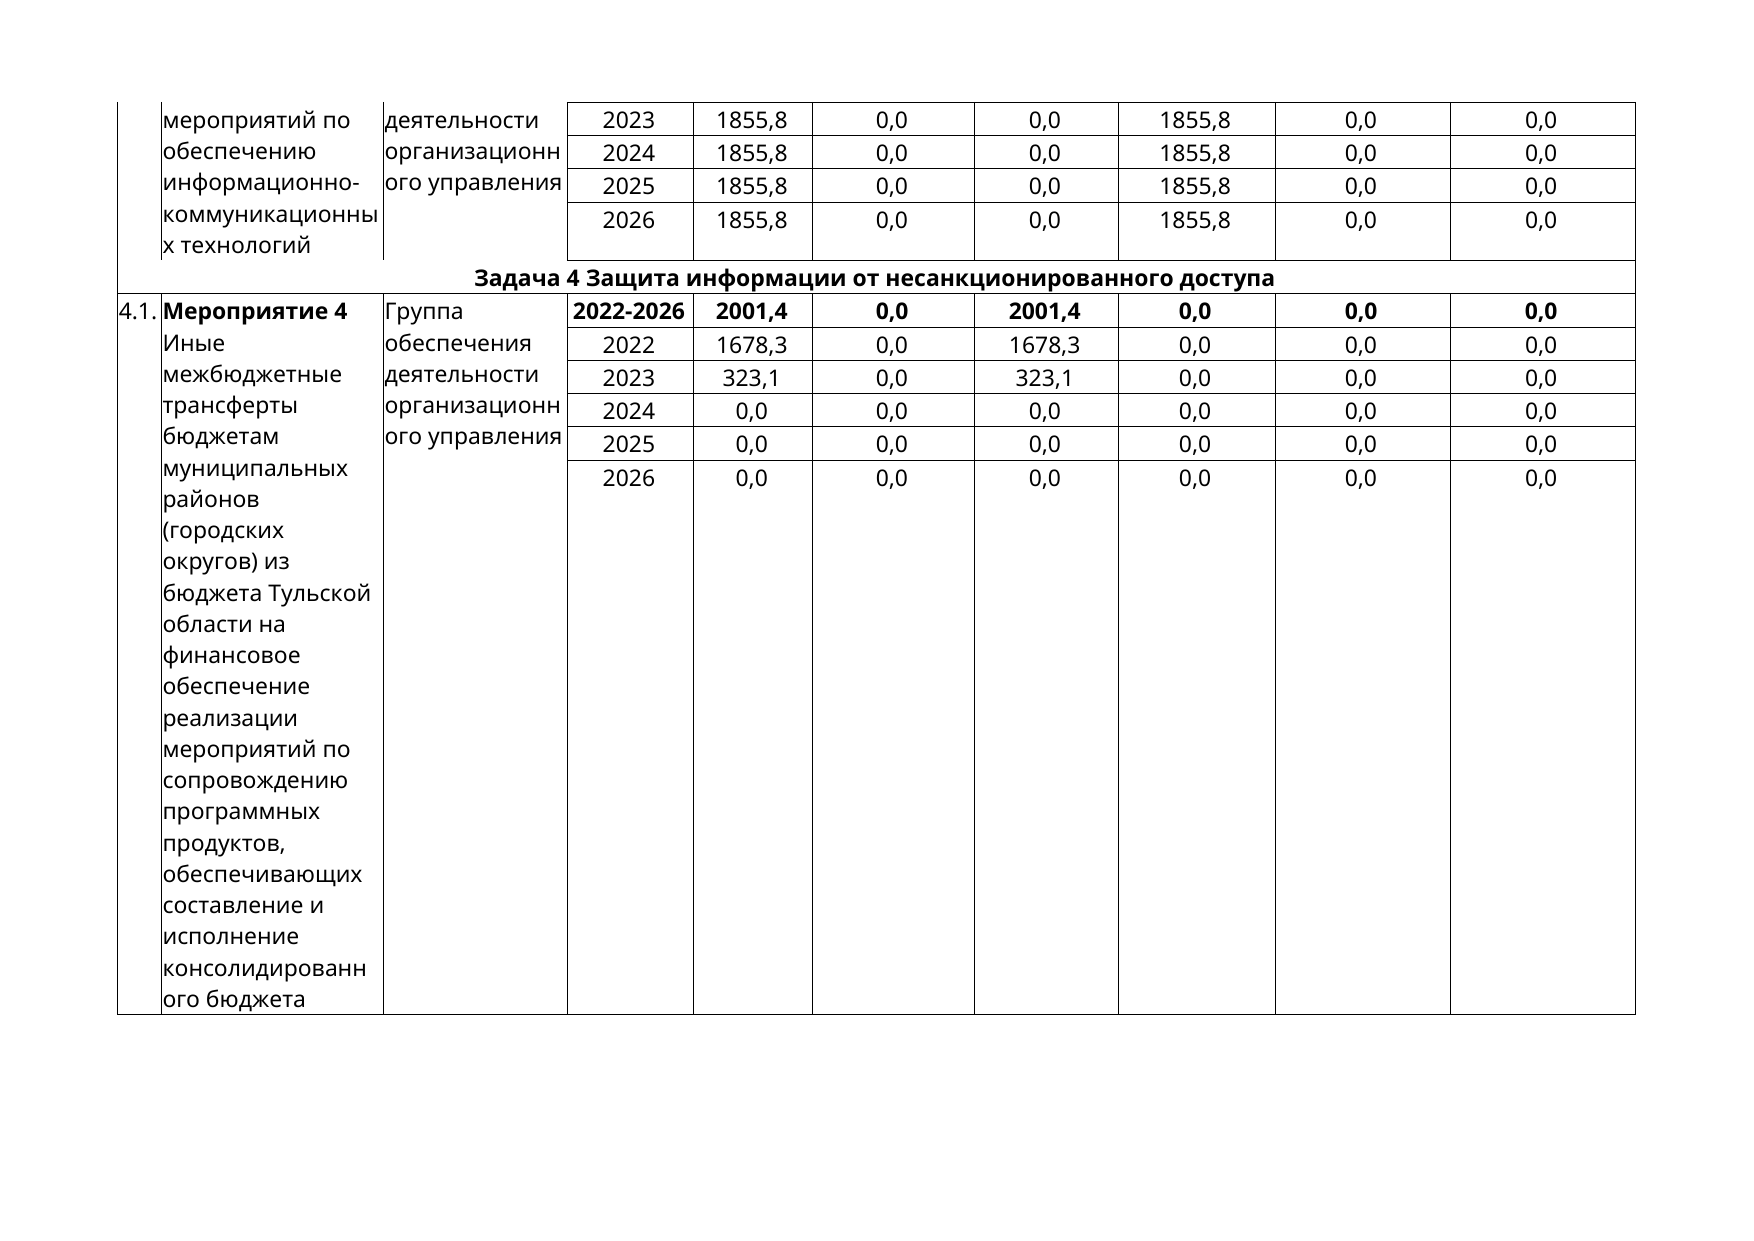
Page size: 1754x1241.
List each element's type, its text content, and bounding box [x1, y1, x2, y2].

table_cell 2001,4 [975, 294, 1118, 327]
table_cell 0,0 [1451, 103, 1635, 135]
table_cell 1855,8 [1119, 103, 1275, 135]
table_cell 0,0 [813, 427, 974, 459]
table_cell 2022-2026 [568, 294, 693, 327]
table_cell 0,0 [1451, 394, 1635, 426]
table_cell 0,0 [1119, 328, 1275, 360]
table_cell 0,0 [1451, 427, 1635, 459]
table_cell 2023 [568, 103, 693, 135]
table_cell 1855,8 [1119, 136, 1275, 168]
table_cell 0,0 [813, 169, 974, 202]
table_cell 2023 [568, 361, 693, 393]
table_cell 0,0 [1451, 328, 1635, 360]
table_cell Группа обеспечения деятельности организационного управления [384, 294, 567, 1014]
table_cell 2022 [568, 328, 693, 360]
table_cell 0,0 [975, 136, 1118, 168]
table_cell 1855,8 [694, 136, 812, 168]
table_cell 1855,8 [1119, 169, 1275, 202]
table_cell 0,0 [1276, 461, 1450, 1014]
table_cell 1855,8 [694, 169, 812, 202]
table_cell 0,0 [1276, 203, 1450, 260]
table_cell 0,0 [1276, 103, 1450, 135]
table_cell 0,0 [1451, 169, 1635, 202]
table_cell 2025 [568, 169, 693, 202]
table_cell 0,0 [1276, 394, 1450, 426]
table_cell Мероприятие 4 Иные межбюджетные трансферты бюджетам муниципальных районов (городских округов) из бюджета Тульской области на финансовое обеспечение реализации мероприятий по сопровождению программных продуктов, обеспечивающих составление и исполнение консолидированного бюджета [162, 294, 383, 1014]
table_cell 0,0 [1276, 294, 1450, 327]
table_cell 1855,8 [694, 103, 812, 135]
table_cell 0,0 [1451, 203, 1635, 260]
table_cell 0,0 [813, 203, 974, 260]
table_cell 2024 [568, 136, 693, 168]
table_cell 4.1. [118, 294, 161, 1014]
table_cell 0,0 [1451, 136, 1635, 168]
table_cell 0,0 [1119, 461, 1275, 1014]
table_cell 2026 [568, 461, 693, 1014]
table_cell Задача 4 Защита информации от несанкционированного доступа [118, 260, 1635, 293]
table_cell 0,0 [813, 461, 974, 1014]
table_cell 1678,3 [694, 328, 812, 360]
table_cell 0,0 [813, 103, 974, 135]
table_cell 0,0 [975, 203, 1118, 260]
table_cell 0,0 [813, 394, 974, 426]
table_cell 0,0 [975, 169, 1118, 202]
table_cell 1855,8 [694, 203, 812, 260]
table_cell 0,0 [1119, 394, 1275, 426]
table_cell 0,0 [1451, 361, 1635, 393]
table_cell 1855,8 [1119, 203, 1275, 260]
table_cell 0,0 [1276, 136, 1450, 168]
table_cell 2026 [568, 203, 693, 260]
table_cell 0,0 [975, 427, 1118, 459]
table_cell 0,0 [1276, 328, 1450, 360]
table_cell 0,0 [975, 103, 1118, 135]
table_cell 0,0 [975, 394, 1118, 426]
table_cell 0,0 [1451, 294, 1635, 327]
table_cell 2025 [568, 427, 693, 459]
table_cell 0,0 [694, 461, 812, 1014]
table_cell 0,0 [1119, 294, 1275, 327]
table_cell 0,0 [694, 394, 812, 426]
table_cell 0,0 [813, 294, 974, 327]
table_cell 323,1 [975, 361, 1118, 393]
table_cell 2024 [568, 394, 693, 426]
table_cell 0,0 [813, 136, 974, 168]
table_cell 2001,4 [694, 294, 812, 327]
table_cell 0,0 [813, 361, 974, 393]
table_cell 0,0 [1451, 461, 1635, 1014]
table_cell 0,0 [1276, 427, 1450, 459]
table_cell 1678,3 [975, 328, 1118, 360]
table_cell 0,0 [1276, 169, 1450, 202]
table_cell 0,0 [1119, 361, 1275, 393]
table_cell 0,0 [1119, 427, 1275, 459]
table_cell 0,0 [813, 328, 974, 360]
table_cell 0,0 [975, 461, 1118, 1014]
table_cell 323,1 [694, 361, 812, 393]
table_cell 0,0 [1276, 361, 1450, 393]
table_cell 0,0 [694, 427, 812, 459]
